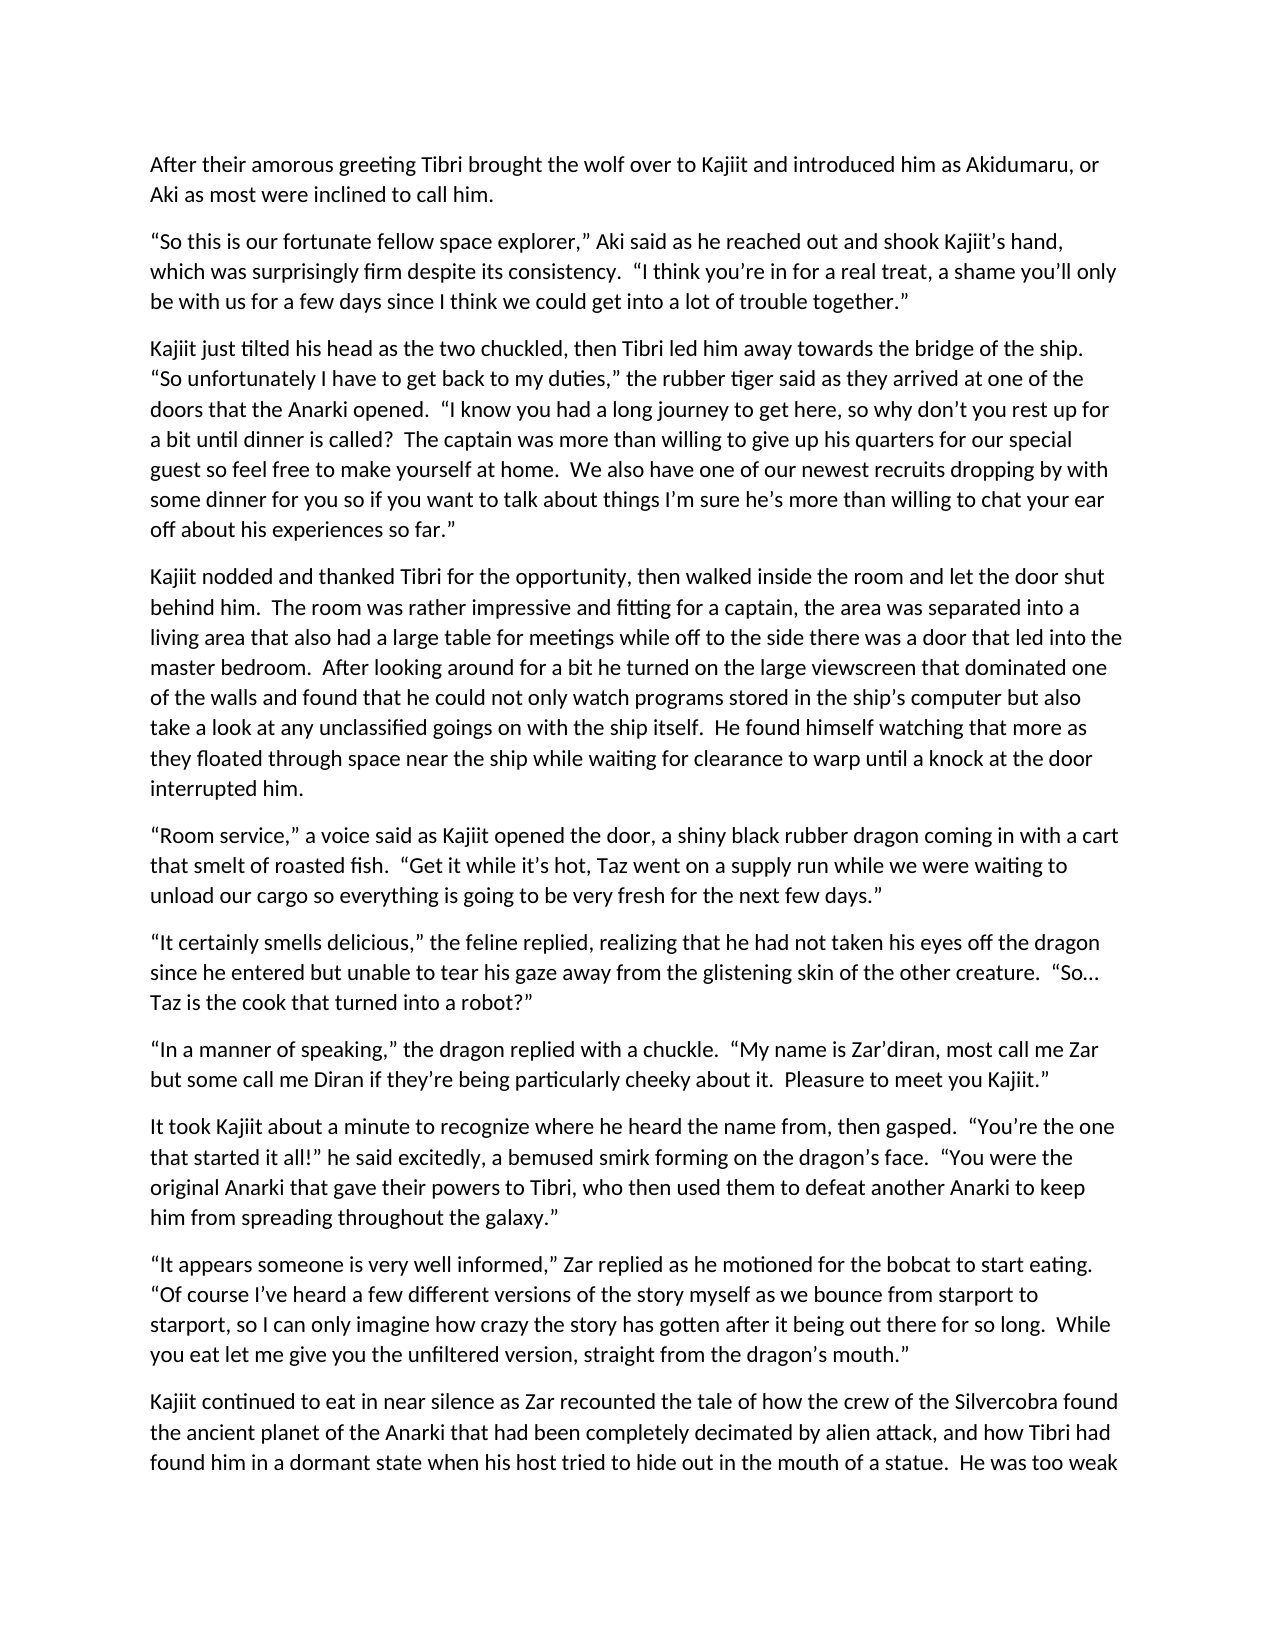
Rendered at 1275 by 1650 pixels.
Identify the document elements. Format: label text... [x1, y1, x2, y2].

text “In a manner of speaking,” the dragon replied with a chuckle. “My name is Zar’diran, most call me Zar but some call me Diran if they’re being particularly cheeky about it. Pleasure to meet you Kajiit.” [150, 1035, 1125, 1094]
text “So this is our fortunate fellow space explorer,” Aki said as he reached out and shook Kajiit’s hand, which was surprisingly firm despite its consistency. “I think you’re in for a real treat, a shame you’ll only be with us for a few days since I think we could get into a lot of trouble together.” [150, 227, 1125, 316]
text “It certainly smells delicious,” the feline replied, realizing that he had not taken his eyes off the dragon since he entered but unable to tear his gaze away from the glistening skin of the other creature. “So… Taz is the cook that turned into a robot?” [150, 928, 1125, 1017]
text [150, 150, 1125, 208]
text “It appears someone is very well informed,” Zar replied as he motioned for the bobcat to start eating. “Of course I’ve heard a few different versions of the story myself as we bounce from starport to starport, so I can only imagine how crazy the story has gotten after it being out there for so long. While you eat let me give you the unfiltered version, straight from the dragon’s mouth.” [150, 1250, 1125, 1369]
text “Room service,” a voice said as Kajiit opened the door, a shiny black rubber dragon coming in with a cart that smelt of roasted fish. “Get it while it’s hot, Taz went on a supply run while we were waiting to unload our cargo so everything is going to be very fresh for the next few days.” [150, 821, 1125, 909]
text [150, 1387, 1125, 1476]
text Kajiit nodded and thanked Tibri for the opportunity, then walked inside the room and let the door shut behind him. The room was rather impressive and fitting for a captain, the area was separated into a living area that also had a large table for meetings while off to the side there was a door that led into the master bedroom. After looking around for a bit he turned on the large viewscreen that dominated one of the walls and found that he could not only watch programs stored in the ship’s computer but also take a look at any unclassified goings on with the ship itself. He found himself watching that more as they floated through space near the ship while waiting for clearance to warp until a knock at the door interrupted him. [150, 562, 1125, 802]
text Kajiit just tilted his head as the two chuckled, then Tibri led him away towards the bridge of the ship. “So unfortunately I have to get back to my duties,” the rubber tiger said as they arrived at one of the doors that the Anarki opened. “I know you had a long journey to get here, so why don’t you rest up for a bit until dinner is called? The captain was more than willing to give up his quarters for our special guest so feel free to make yourself at home. We also have one of our newest recruits dropping by with some dinner for you so if you want to talk about things I’m sure he’s more than willing to chat your ear off about his experiences so far.” [150, 334, 1125, 544]
text It took Kajiit about a minute to recognize where he heard the name from, then gasped. “You’re the one that started it all!” he said excitedly, a bemused smirk forming on the dragon’s face. “You were the original Anarki that gave their powers to Tibri, who then used them to defeat another Anarki to keep him from spreading throughout the galaxy.” [150, 1112, 1125, 1231]
